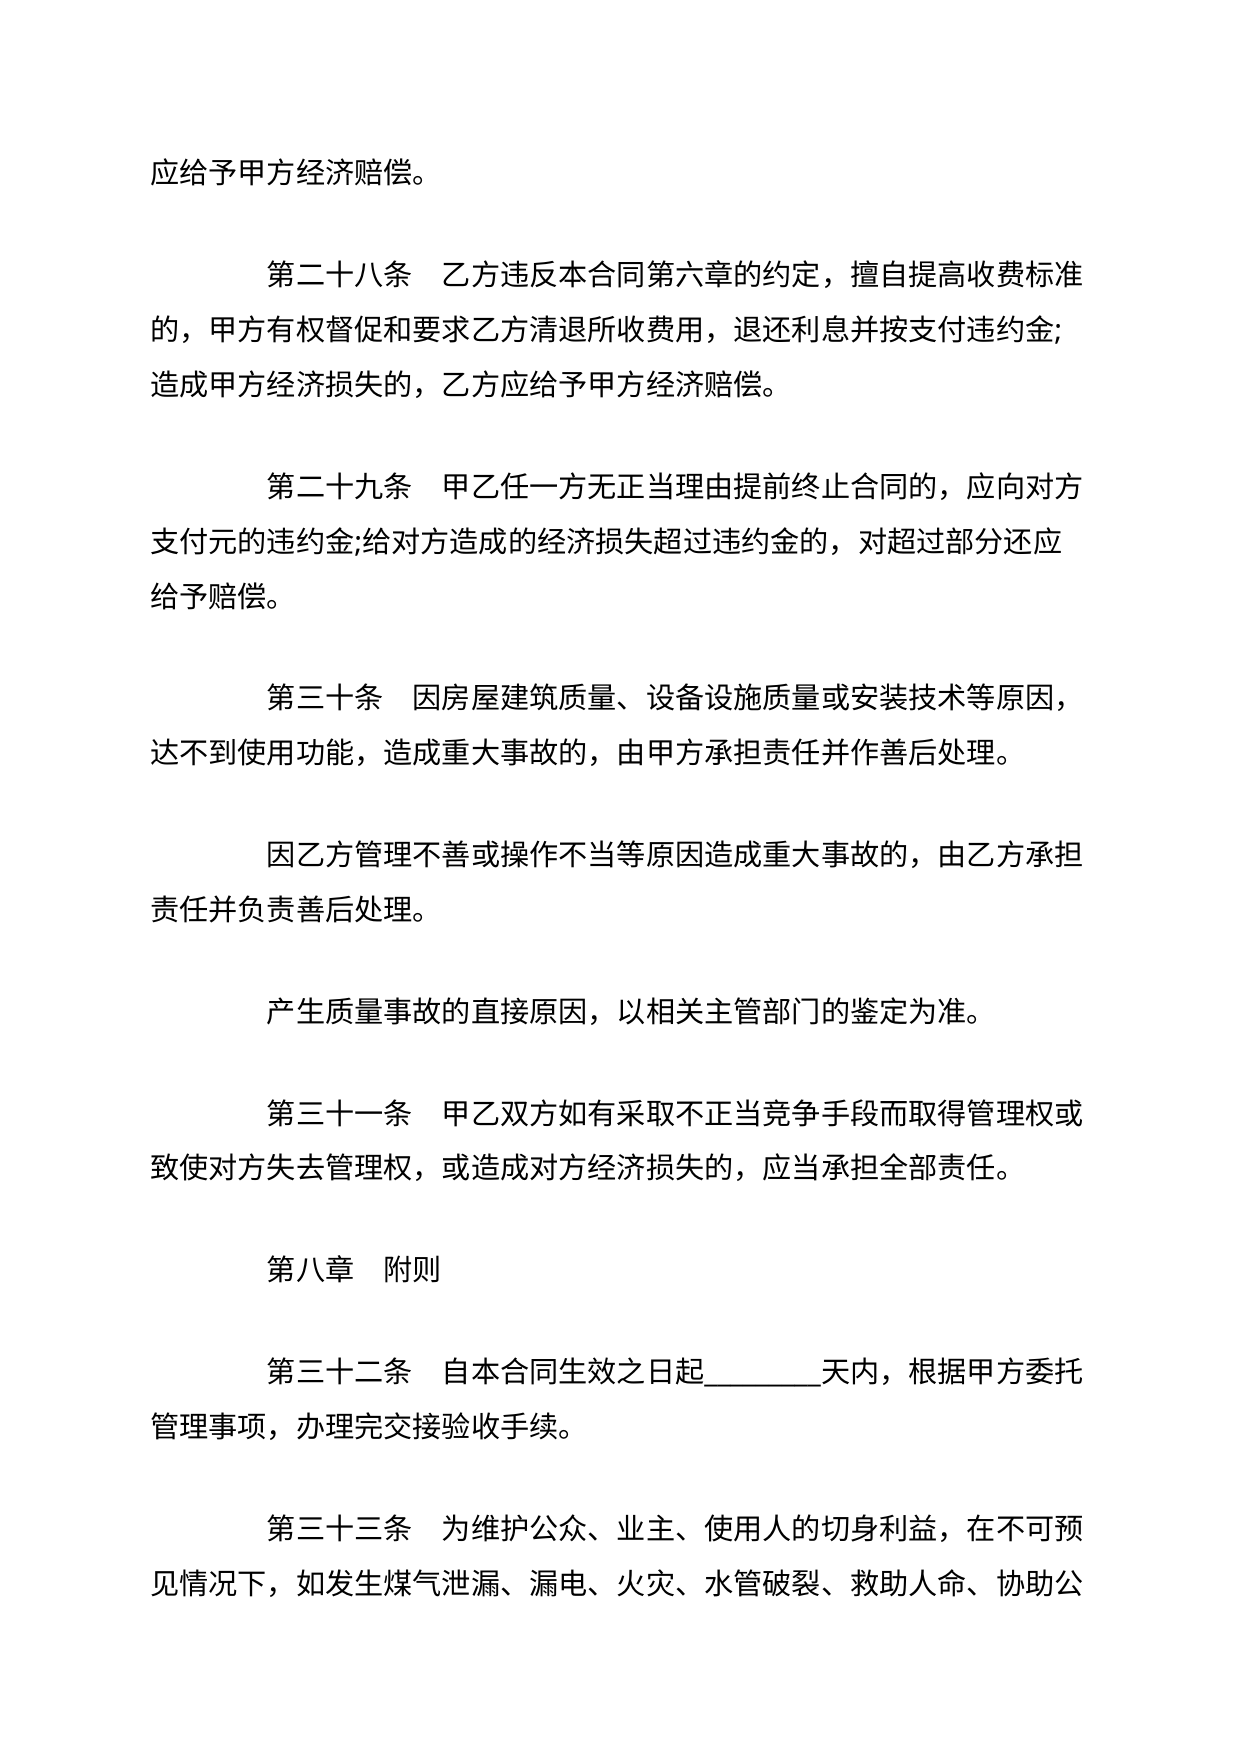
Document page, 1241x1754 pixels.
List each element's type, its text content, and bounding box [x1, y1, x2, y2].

text 产生质量事故的直接原因，以相关主管部门的鉴定为准。 [150, 988, 1090, 1031]
text 因乙方管理不善或操作不当等原因造成重大事故的，由乙方承担责任并负责善后处理。 [150, 832, 1090, 929]
text 第八章 附则 [150, 1247, 1090, 1289]
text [150, 1505, 1090, 1603]
text 第三十条 因房屋建筑质量、设备设施质量或安装技术等原因，达不到使用功能，造成重大事故的，由甲方承担责任并作善后处理。 [150, 675, 1090, 772]
text 第二十九条 甲乙任一方无正当理由提前终止合同的，应向对方支付元的违约金;给对方造成的经济损失超过违约金的，对超过部分还应给予赔偿。 [150, 463, 1090, 616]
text 第三十二条 自本合同生效之日起_________天内，根据甲方委托管理事项，办理完交接验收手续。 [150, 1349, 1090, 1446]
text 第二十八条 乙方违反本合同第六章的约定，擅自提高收费标准的，甲方有权督促和要求乙方清退所收费用，退还利息并按支付违约金;造成甲方经济损失的，乙方应给予甲方经济赔偿。 [150, 252, 1090, 404]
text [150, 150, 1090, 192]
text 第三十一条 甲乙双方如有采取不正当竞争手段而取得管理权或致使对方失去管理权，或造成对方经济损失的，应当承担全部责任。 [150, 1090, 1090, 1187]
